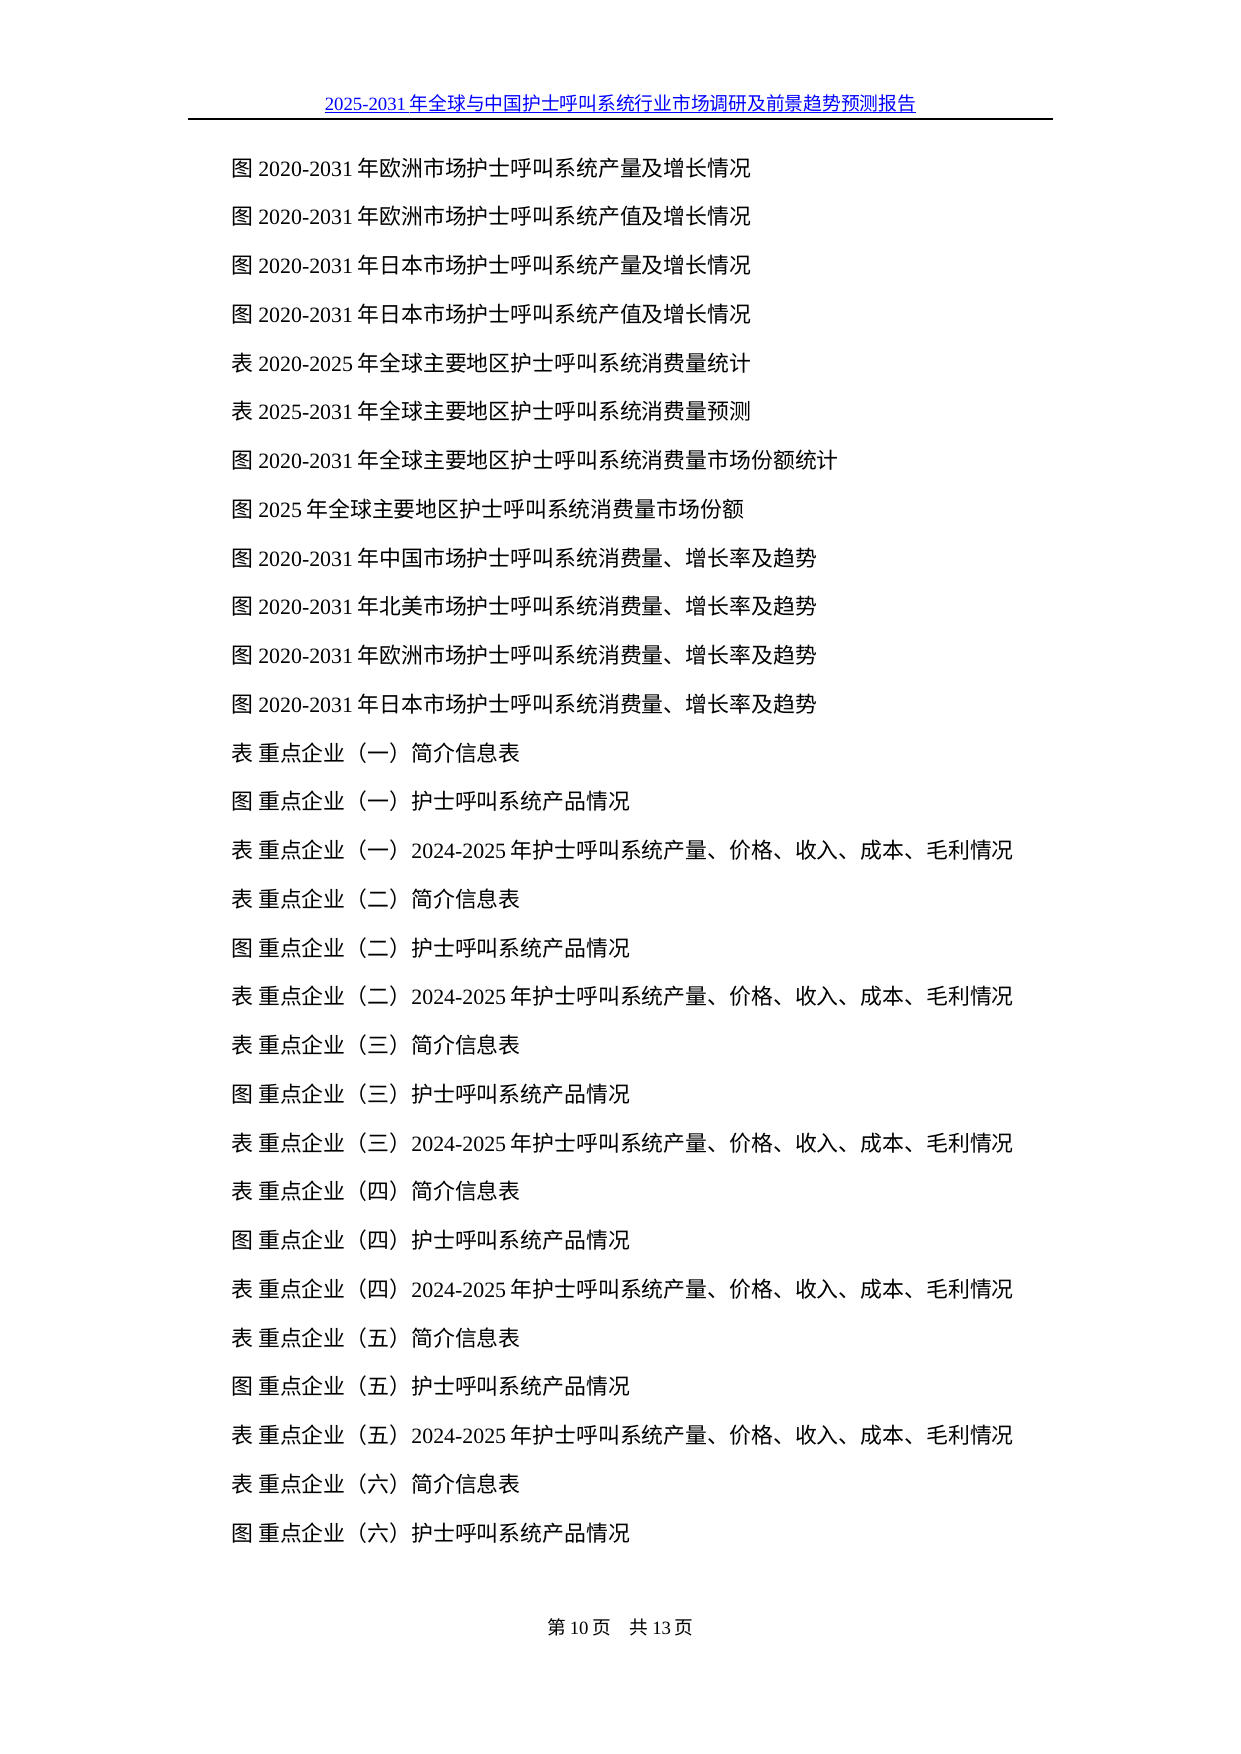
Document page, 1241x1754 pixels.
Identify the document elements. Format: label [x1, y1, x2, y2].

text [187, 150, 1053, 1548]
